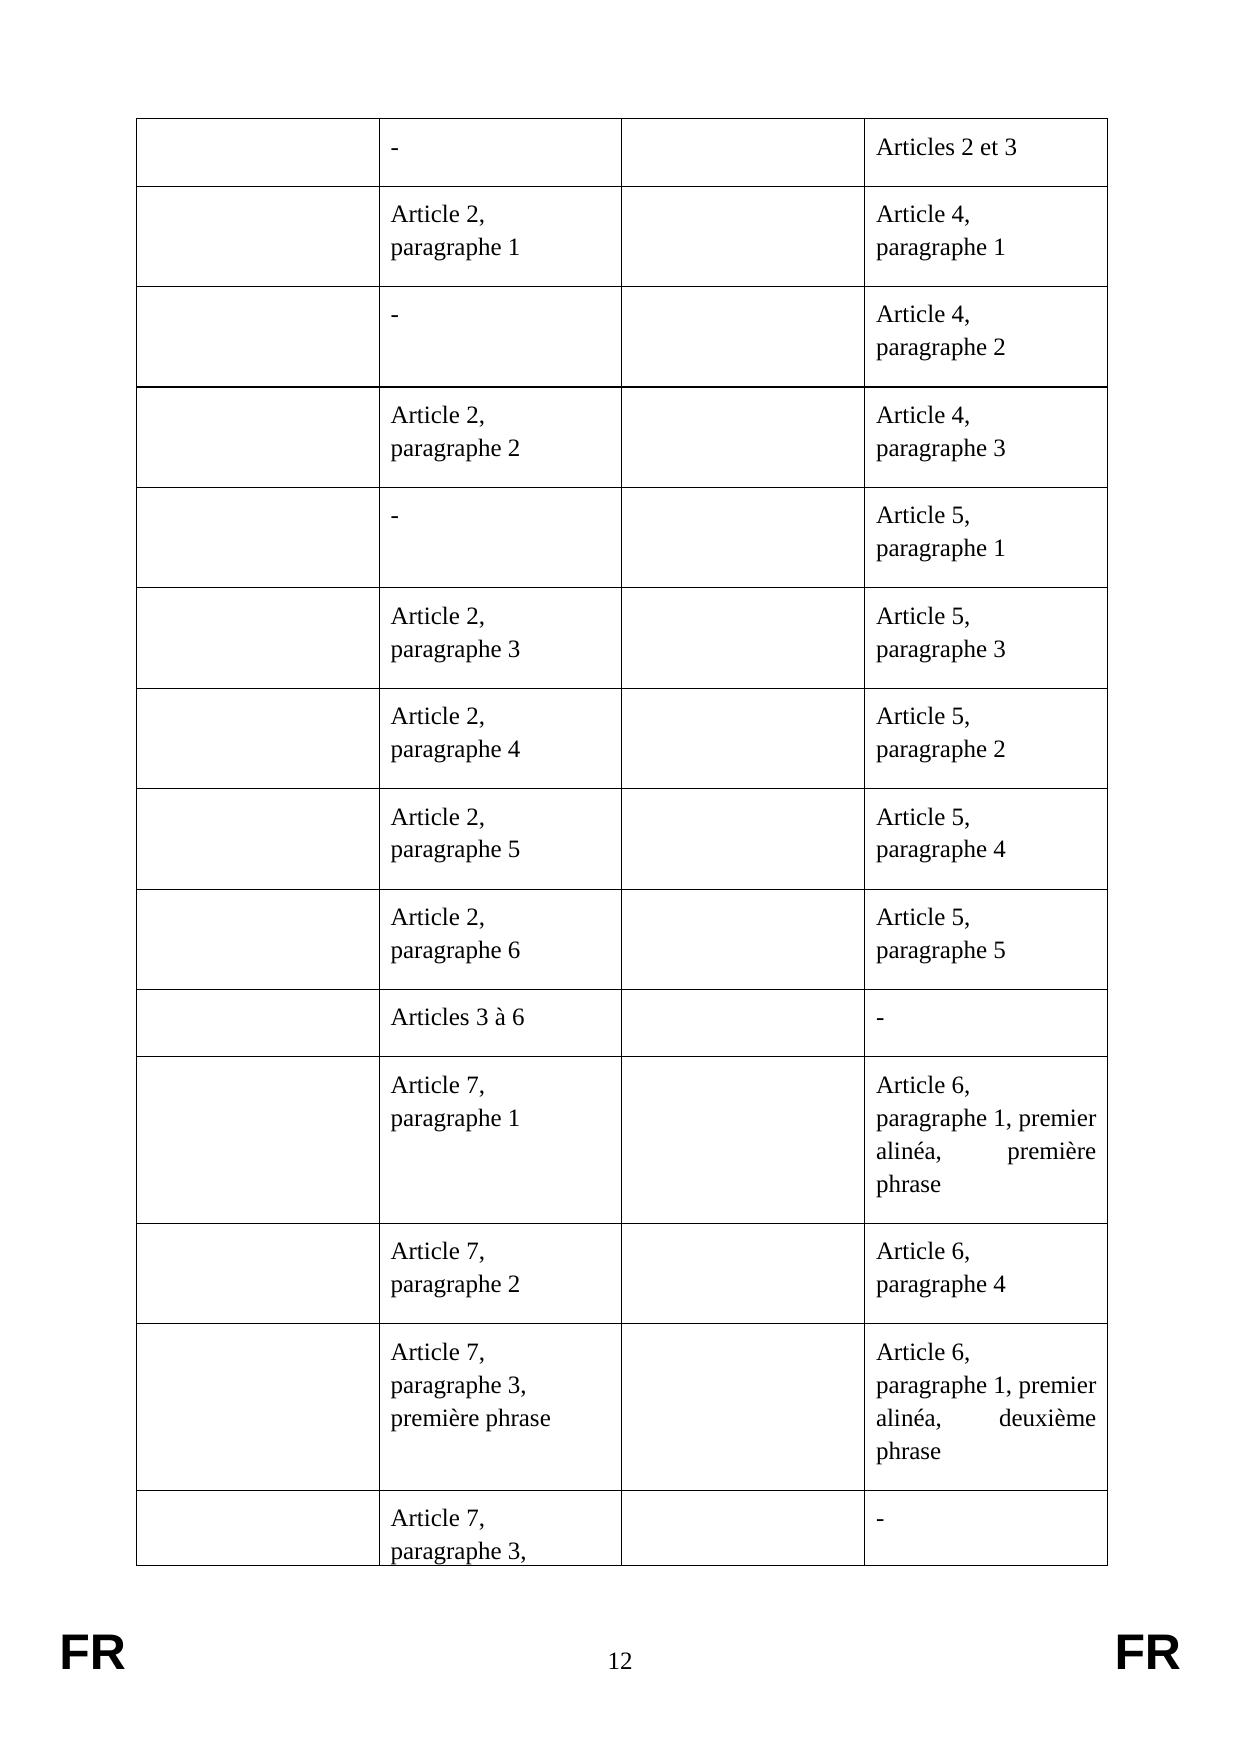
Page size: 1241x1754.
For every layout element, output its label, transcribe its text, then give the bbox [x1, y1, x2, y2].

table_cell Article 7, paragraphe 1 [380, 1057, 621, 1223]
table_cell [622, 789, 864, 888]
table_cell Article 4, paragraphe 3 [865, 388, 1107, 487]
table_cell [137, 1324, 379, 1489]
table_cell [622, 588, 864, 688]
table_cell [622, 388, 864, 487]
table_cell [622, 1224, 864, 1323]
table_cell [622, 287, 864, 386]
table_cell - [865, 990, 1107, 1056]
table_cell [137, 588, 379, 688]
table_cell - [380, 287, 621, 386]
table_cell [137, 287, 379, 386]
table_cell Articles 3 à 6 [380, 990, 621, 1056]
table_cell - [865, 1491, 1107, 1565]
table_cell Article 2, paragraphe 5 [380, 789, 621, 888]
table_cell Article 2, paragraphe 4 [380, 689, 621, 788]
table_cell Article 5, paragraphe 1 [865, 488, 1107, 587]
table_cell [137, 1224, 379, 1323]
table_cell Article 7, paragraphe 2 [380, 1224, 621, 1323]
table_cell [622, 1057, 864, 1223]
table_cell [137, 1057, 379, 1223]
table_cell [137, 388, 379, 487]
table_cell [137, 187, 379, 286]
table_cell [137, 488, 379, 587]
table_cell [622, 990, 864, 1056]
table_cell [137, 689, 379, 788]
table_cell - [380, 488, 621, 587]
table_cell Article 2, paragraphe 2 [380, 388, 621, 487]
table_cell [137, 890, 379, 989]
table_cell [622, 187, 864, 286]
table_cell Article 5, paragraphe 3 [865, 588, 1107, 688]
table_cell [380, 1491, 621, 1565]
table_cell Article 5, paragraphe 4 [865, 789, 1107, 888]
table_cell Article 2, paragraphe 3 [380, 588, 621, 688]
table_cell [137, 789, 379, 888]
table_cell Article 4, paragraphe 1 [865, 187, 1107, 286]
table_cell [622, 488, 864, 587]
table_cell [137, 119, 379, 186]
table_cell [622, 689, 864, 788]
table_cell [622, 890, 864, 989]
table_cell Article 5, paragraphe 2 [865, 689, 1107, 788]
table_cell [622, 1324, 864, 1489]
table_cell [137, 990, 379, 1056]
table_cell Article 6, paragraphe 1, premier alinéa, première phrase [865, 1057, 1107, 1223]
table_cell [622, 1491, 864, 1565]
table_cell - [380, 119, 621, 186]
table_cell Article 6, paragraphe 1, premier alinéa, deuxième phrase [865, 1324, 1107, 1489]
table_cell Articles 2 et 3 [865, 119, 1107, 186]
table_cell Article 6, paragraphe 4 [865, 1224, 1107, 1323]
table_cell [137, 1491, 379, 1565]
table_cell Article 4, paragraphe 2 [865, 287, 1107, 386]
table_cell Article 2, paragraphe 1 [380, 187, 621, 286]
table_cell Article 5, paragraphe 5 [865, 890, 1107, 989]
table_cell Article 2, paragraphe 6 [380, 890, 621, 989]
table_cell [622, 119, 864, 186]
table_cell Article 7, paragraphe 3, première phrase [380, 1324, 621, 1489]
